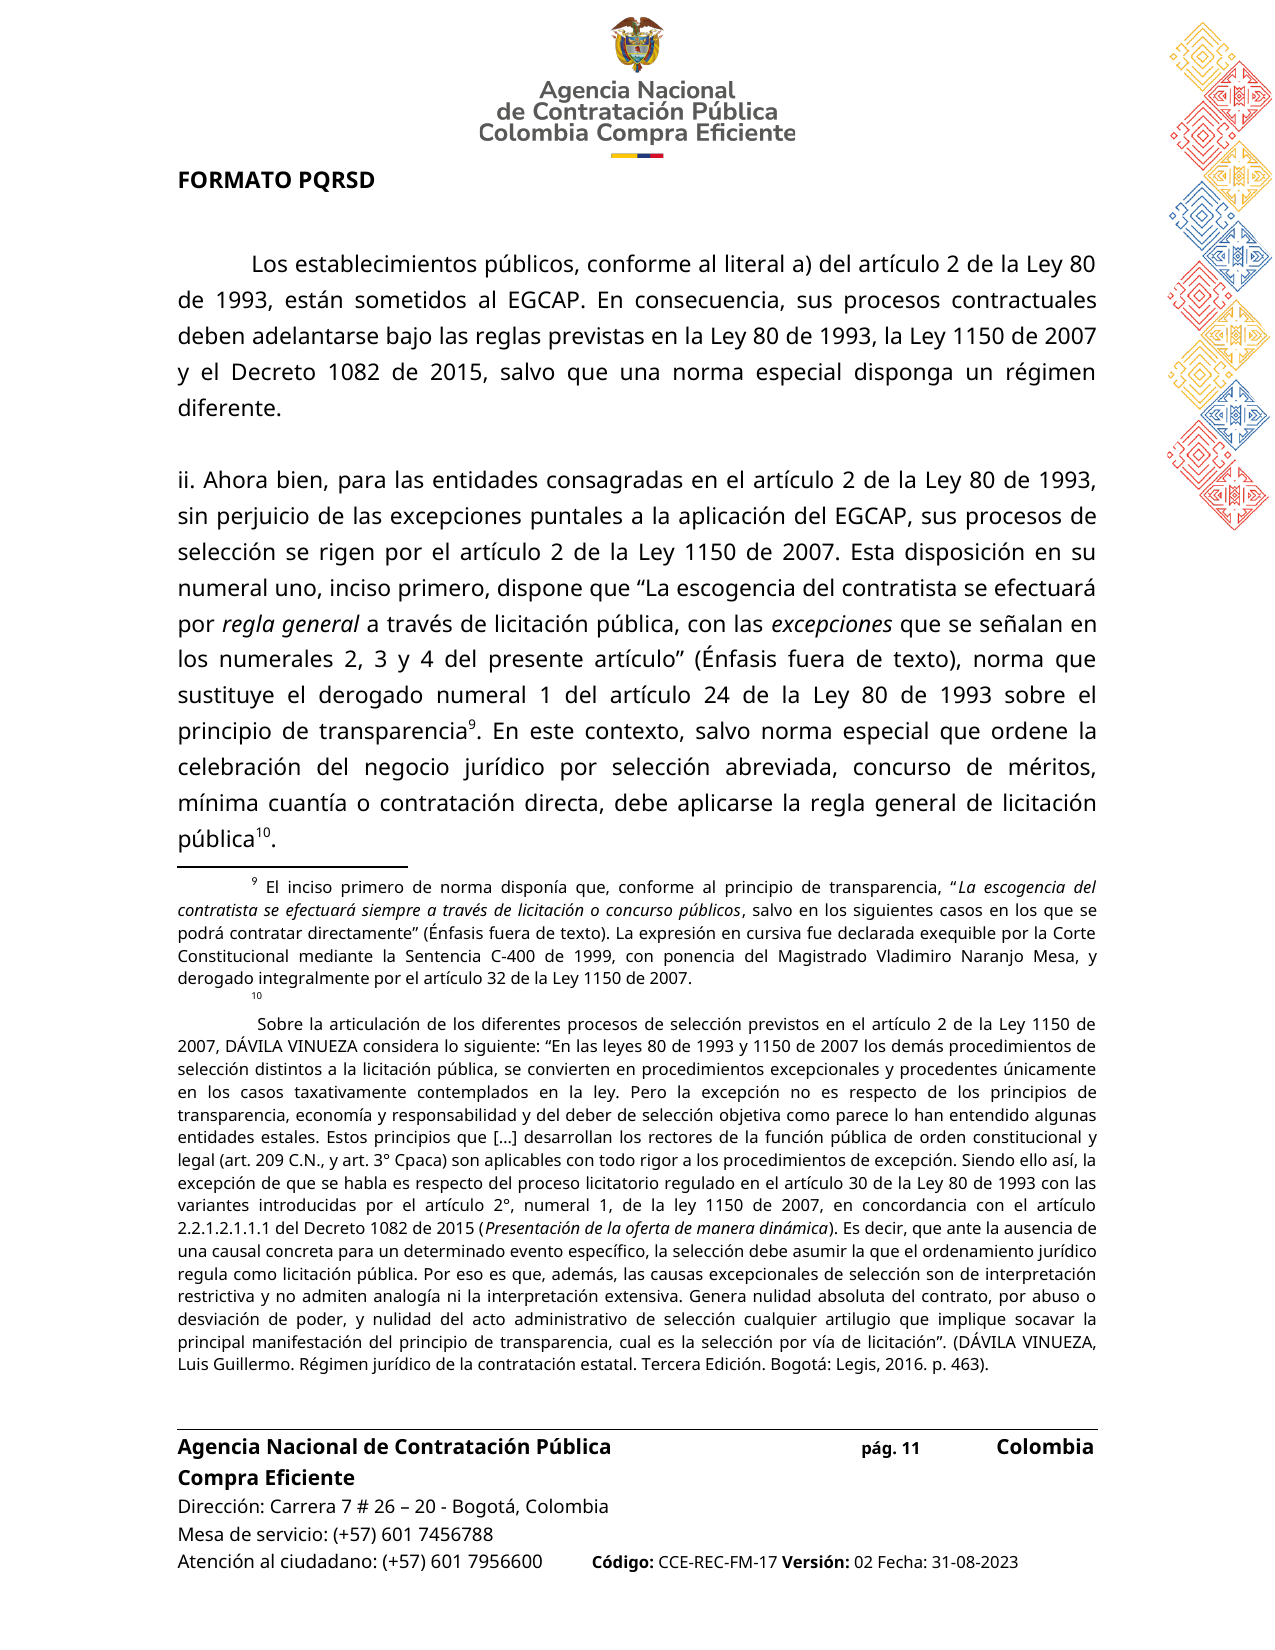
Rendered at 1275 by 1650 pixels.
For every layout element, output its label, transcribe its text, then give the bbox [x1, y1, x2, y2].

text Los establecimientos públicos, conforme al literal a) del artículo 2 de la Ley 80 de 1993, están sometidos al EGCAP. En consecuencia, sus procesos contractuales deben adelantarse bajo las reglas previstas en la Ley 80 de 1993, la Ley 1150 de 2007 y el Decreto 1082 de 2015, salvo que una norma especial disponga un régimen diferente. [177, 248, 1098, 423]
picture [479, 17, 796, 158]
text ii. Ahora bien, para las entidades consagradas en el artículo 2 de la Ley 80 de 1993, sin perjuicio de las excepciones puntales a la aplicación del EGCAP, sus procesos de selección se rigen por el artículo 2 de la Ley 1150 de 2007. Esta disposición en su numeral uno, inciso primero, dispone que “La escogencia del contratista se efectuará por regla general a través de licitación pública, con las excepciones que se señalan en los numerales 2, 3 y 4 del presente artículo” (Énfasis fuera de texto), norma que sustituye el derogado numeral 1 del artículo 24 de la Ley 80 de 1993 sobre el principio de transparencia. En este contexto, salvo norma especial que ordene la celebración del negocio jurídico por selección abreviada, concurso de méritos, mínima cuantía o contratación directa, debe aplicarse la regla general de licitación pública. [177, 464, 1098, 854]
picture [1165, 22, 1272, 528]
